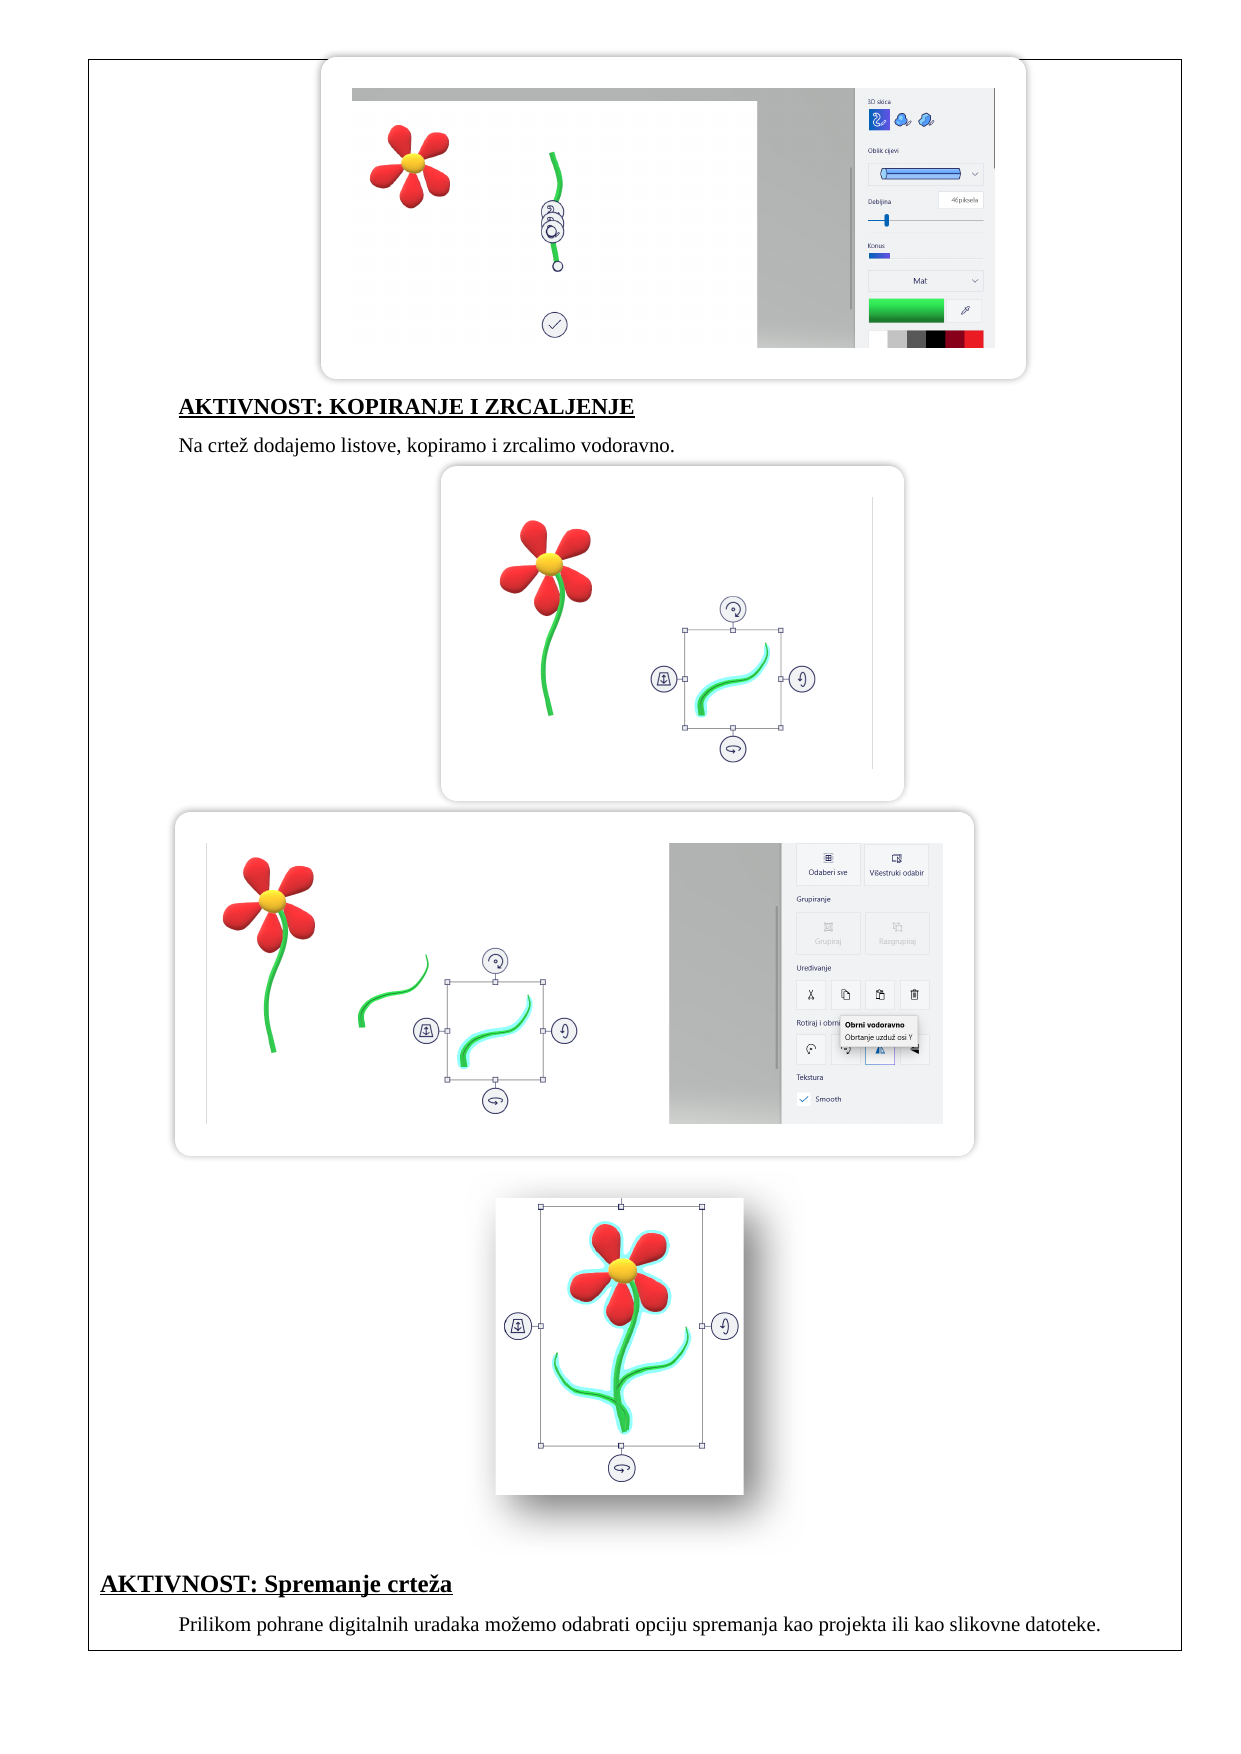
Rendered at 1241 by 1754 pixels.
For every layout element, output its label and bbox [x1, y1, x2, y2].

picture [495, 1198, 744, 1495]
picture [206, 843, 943, 1124]
picture [352, 88, 995, 348]
table_cell [89, 60, 1181, 1650]
picture [473, 497, 873, 769]
